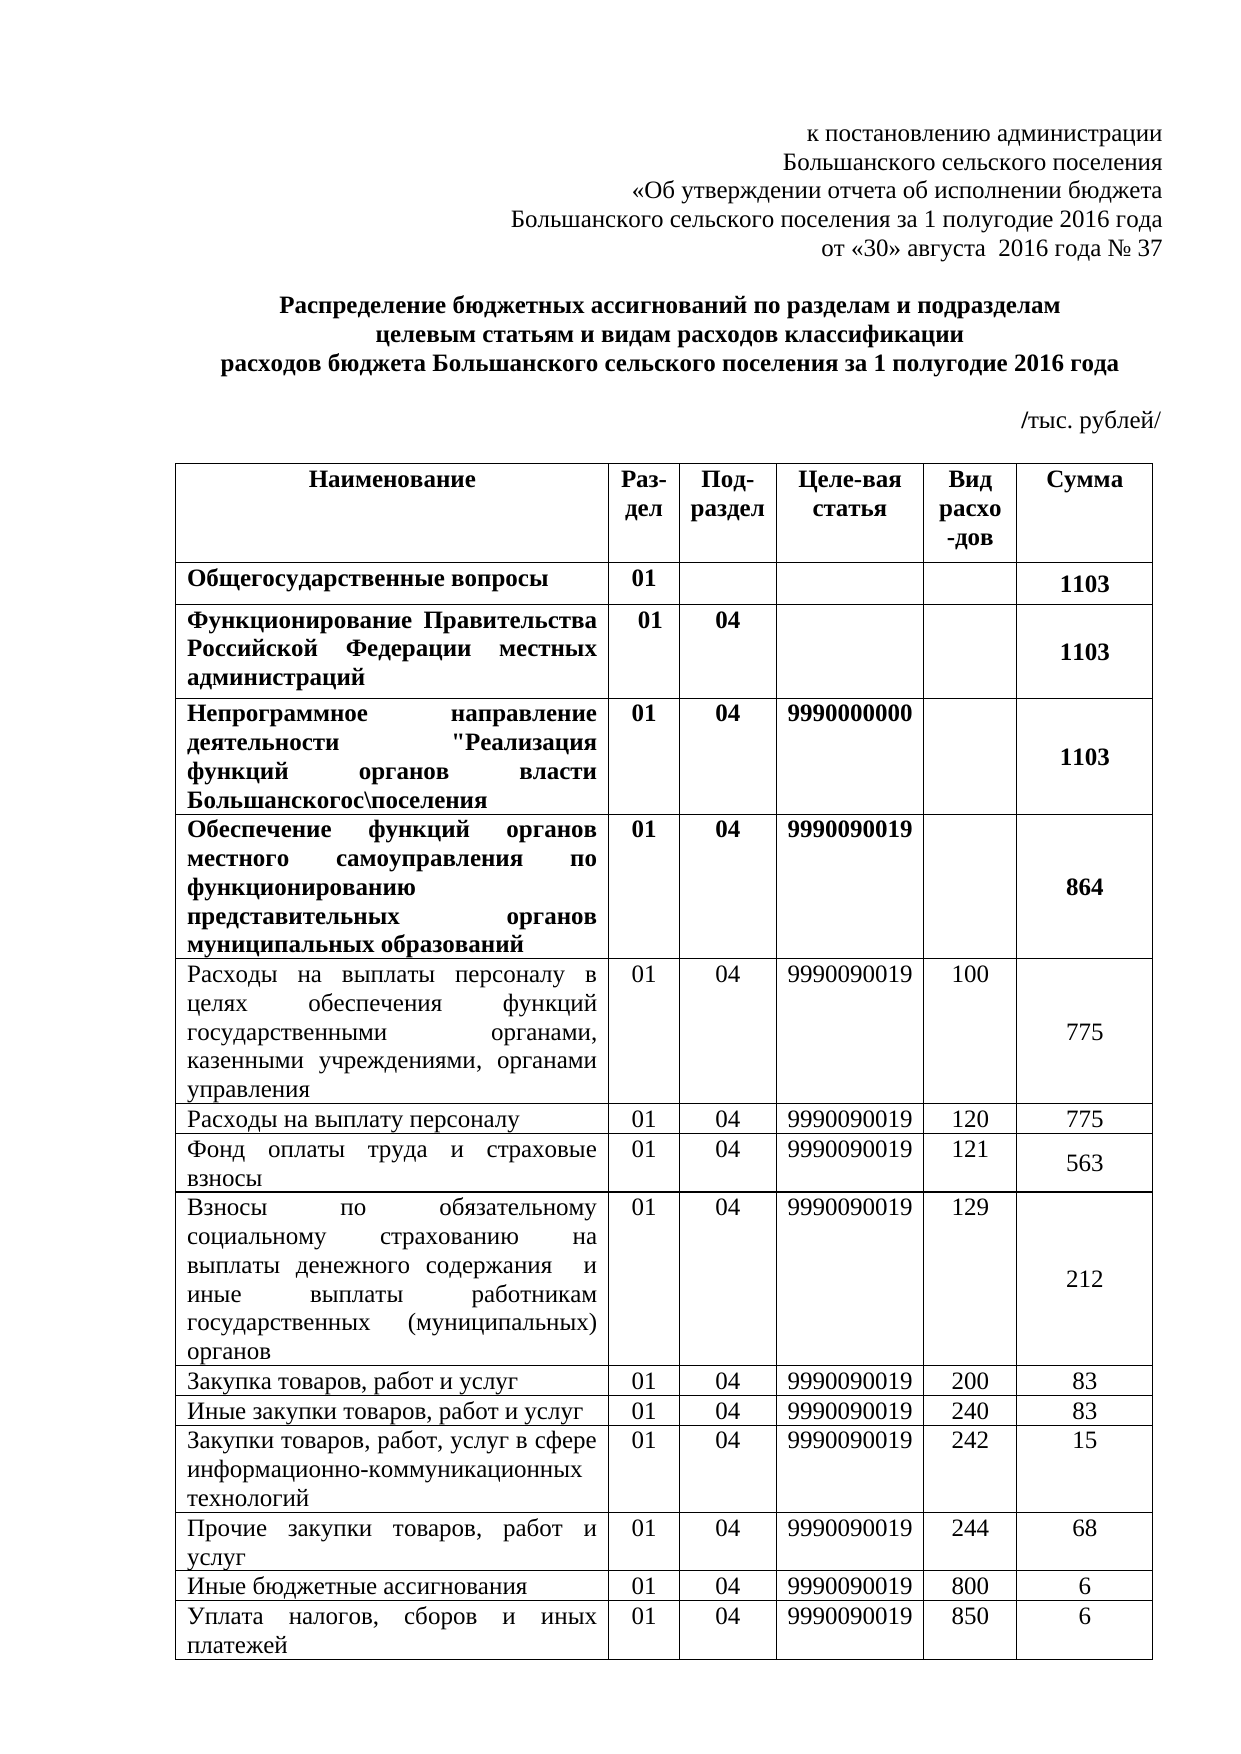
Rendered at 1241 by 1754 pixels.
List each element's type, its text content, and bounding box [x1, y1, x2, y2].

table_cell Уплата налогов, сборов и иных платежей [176, 1601, 608, 1659]
table_cell 563 [1017, 1134, 1152, 1191]
table_cell 9990090019 [777, 1366, 923, 1395]
table_cell 775 [1017, 1104, 1152, 1133]
table_cell 121 [924, 1134, 1016, 1191]
table_cell 9990090019 [777, 1134, 923, 1191]
table_cell 240 [924, 1396, 1016, 1424]
table_cell 6 [1017, 1571, 1152, 1600]
table_cell 9990090019 [777, 1513, 923, 1570]
table_cell 04 [680, 1571, 776, 1600]
table_cell [924, 699, 1016, 813]
text Распределение бюджетных ассигнований по разделам и подразделам [177, 291, 1162, 319]
table_cell 01 [609, 1571, 679, 1600]
table_header Под-раздел [680, 464, 776, 562]
table_cell 04 [680, 1396, 776, 1424]
table_cell 01 [609, 1193, 679, 1365]
table_cell 120 [924, 1104, 1016, 1133]
text к постановлению администрации [177, 118, 1162, 147]
table_header Наименование [176, 464, 608, 562]
table_cell 9990090019 [777, 1601, 923, 1659]
table_cell 01 [609, 563, 679, 604]
table_cell Взносы по обязательному социальному страхованию на выплаты денежного содержания и иные выплаты работникам государственных (муниципальных) органов [176, 1193, 608, 1365]
text целевым статьям и видам расходов классификации [177, 319, 1162, 348]
table_header Вид расхо-дов [924, 464, 1016, 562]
table_cell 04 [680, 1134, 776, 1191]
table_cell 04 [680, 959, 776, 1103]
text расходов бюджета Большанского сельского поселения за 1 полугодие 2016 года [177, 348, 1162, 377]
table_cell 9990090019 [777, 1193, 923, 1365]
table_cell 9990090019 [777, 959, 923, 1103]
table_cell 9990090019 [777, 1571, 923, 1600]
table_cell 200 [924, 1366, 1016, 1395]
table_cell 1103 [1017, 563, 1152, 604]
table_cell 04 [680, 1601, 776, 1659]
table_cell 244 [924, 1513, 1016, 1570]
table_cell Иные бюджетные ассигнования [176, 1571, 608, 1600]
table_cell 04 [680, 1513, 776, 1570]
table_cell 775 [1017, 959, 1152, 1103]
table_cell [924, 605, 1016, 697]
table_cell 9990090019 [777, 1426, 923, 1512]
table_cell 800 [924, 1571, 1016, 1600]
table_cell 129 [924, 1193, 1016, 1365]
table_cell 1103 [1017, 699, 1152, 813]
table_cell 68 [1017, 1513, 1152, 1570]
table_cell 01 [609, 699, 679, 813]
table_cell 01 [609, 1366, 679, 1395]
table_cell [777, 563, 923, 604]
table_cell Общегосударственные вопросы [176, 563, 608, 604]
table_cell 04 [680, 605, 776, 697]
text Большанского сельского поселения [177, 147, 1162, 176]
table_cell 100 [924, 959, 1016, 1103]
table_cell 01 [609, 959, 679, 1103]
table_cell 9990090019 [777, 1396, 923, 1424]
table_cell 9990090019 [777, 815, 923, 958]
table_cell Обеспечение функций органов местного самоуправления по функционированию представительных органов муниципальных образований [176, 815, 608, 958]
table_cell 15 [1017, 1426, 1152, 1512]
table_cell 01 [609, 1104, 679, 1133]
table_header Целе-вая статья [777, 464, 923, 562]
table_cell 83 [1017, 1366, 1152, 1395]
table_cell [924, 815, 1016, 958]
table_cell 9990000000 [777, 699, 923, 813]
table_cell [680, 563, 776, 604]
table_cell 01 [609, 815, 679, 958]
table_cell 04 [680, 1366, 776, 1395]
table_cell 6 [1017, 1601, 1152, 1659]
table_cell 04 [680, 815, 776, 958]
table_cell 04 [680, 1193, 776, 1365]
table_cell Иные закупки товаров, работ и услуг [176, 1396, 608, 1424]
table_cell [924, 563, 1016, 604]
table_cell Прочие закупки товаров, работ и услуг [176, 1513, 608, 1570]
table_cell 242 [924, 1426, 1016, 1512]
table_cell 01 [609, 1396, 679, 1424]
table_cell Закупка товаров, работ и услуг [176, 1366, 608, 1395]
text Большанского сельского поселения за 1 полугодие 2016 года [177, 204, 1162, 233]
table_cell 04 [680, 1426, 776, 1512]
table_cell 04 [680, 699, 776, 813]
table_cell 01 [609, 605, 679, 697]
table_cell 850 [924, 1601, 1016, 1659]
table_cell 212 [1017, 1193, 1152, 1365]
table_cell 01 [609, 1513, 679, 1570]
table_cell 01 [609, 1134, 679, 1191]
table_cell Расходы на выплаты персоналу в целях обеспечения функций государственными органами, казенными учреждениями, органами управления [176, 959, 608, 1103]
table_cell [777, 605, 923, 697]
table_cell 9990090019 [777, 1104, 923, 1133]
table_cell 1103 [1017, 605, 1152, 697]
table_cell Фонд оплаты труда и страховые взносы [176, 1134, 608, 1191]
table_cell 01 [609, 1601, 679, 1659]
table_header Раз-дел [609, 464, 679, 562]
table_cell 04 [680, 1104, 776, 1133]
text /тыс. рублей/ [177, 406, 1162, 434]
table_cell 864 [1017, 815, 1152, 958]
table_header Сумма [1017, 464, 1152, 562]
text от «30» августа 2016 года № 37 [177, 233, 1162, 262]
table_cell Непрограммное направление деятельности "Реализация функций органов власти Большанскогос\поселения [176, 699, 608, 813]
table_cell 83 [1017, 1396, 1152, 1424]
table_cell Закупки товаров, работ, услуг в сфере информационно-коммуникационных технологий [176, 1426, 608, 1512]
table_cell Расходы на выплату персоналу [176, 1104, 608, 1133]
table_cell 01 [609, 1426, 679, 1512]
text «Об утверждении отчета об исполнении бюджета [177, 176, 1162, 204]
table_cell Функционирование Правительства Российской Федерации местных администраций [176, 605, 608, 697]
